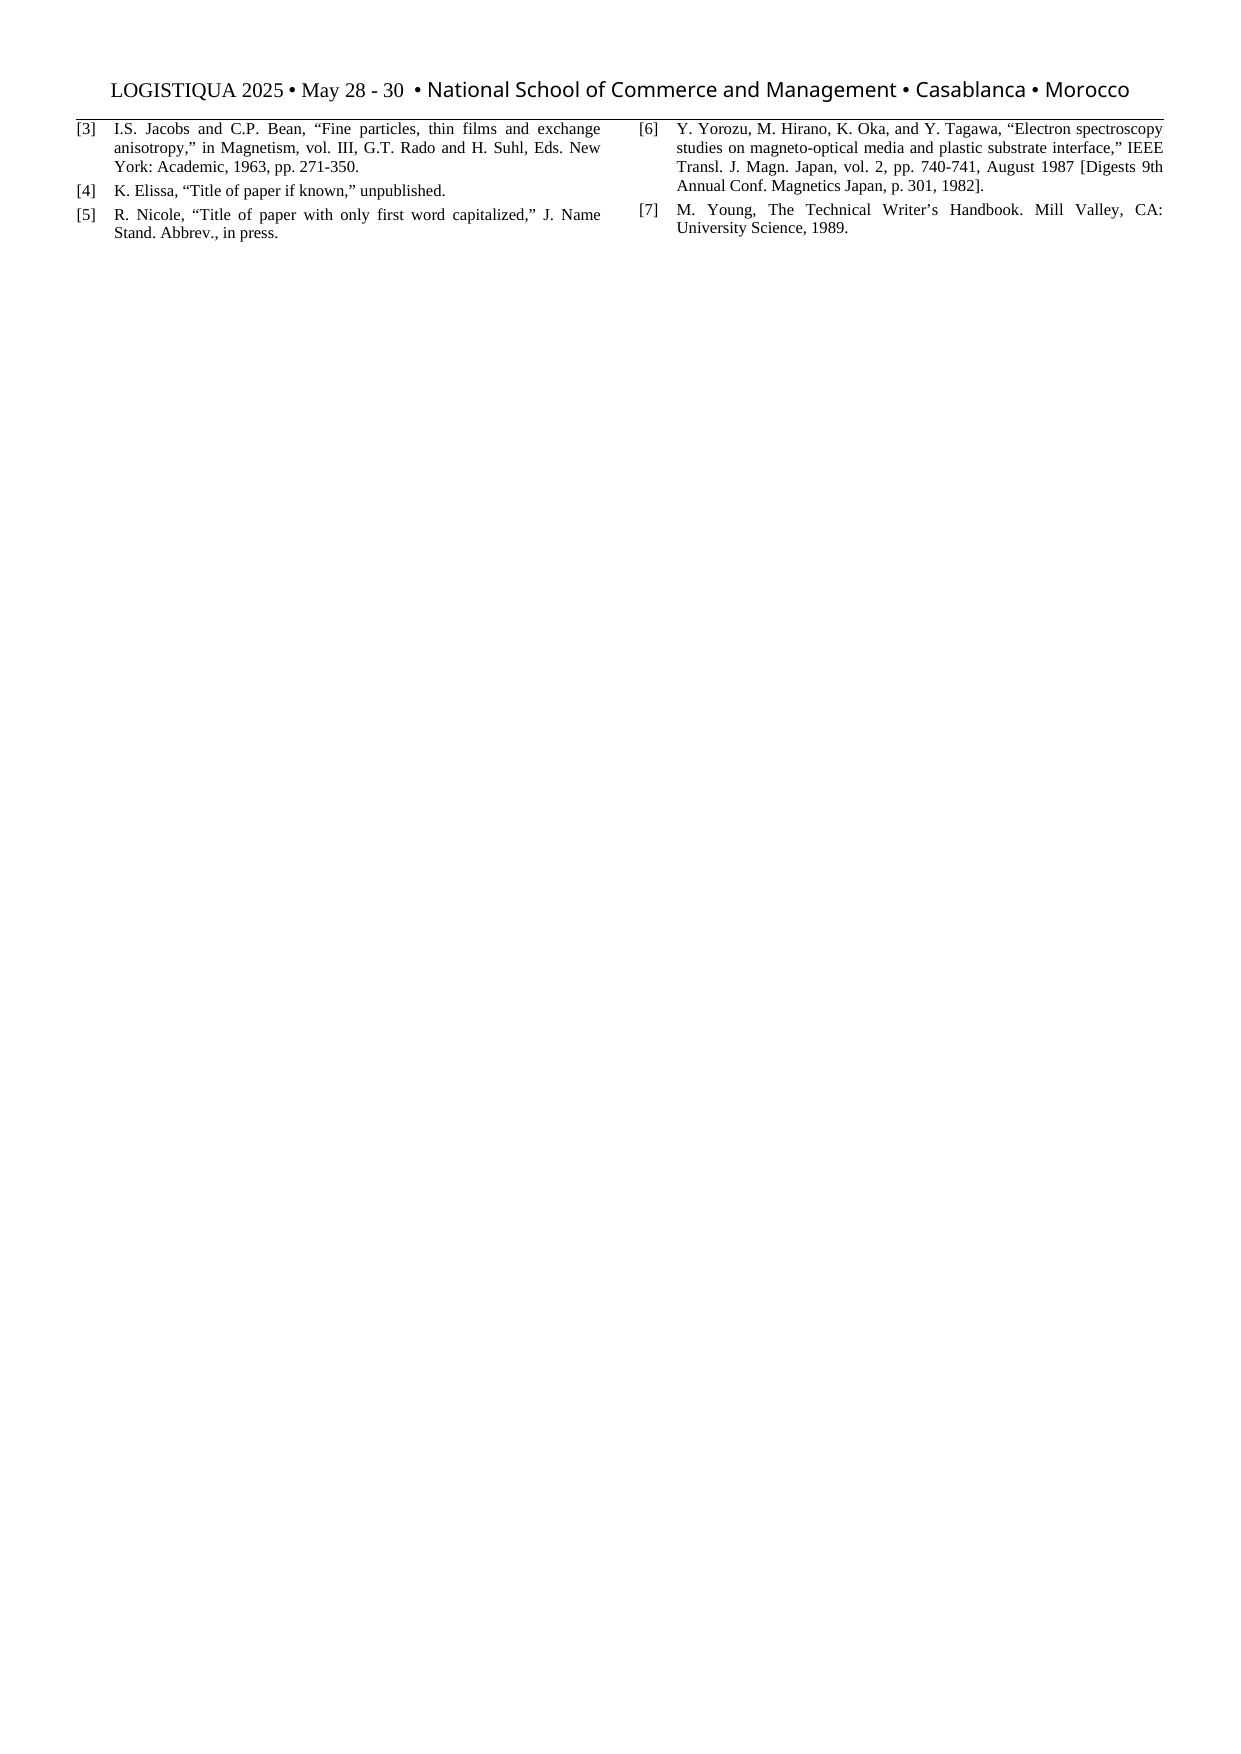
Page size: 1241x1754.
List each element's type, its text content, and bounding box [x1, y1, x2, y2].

text K. Elissa, “Title of paper if known,” unpublished. [76, 181, 601, 200]
text I.S. Jacobs and C.P. Bean, “Fine particles, thin films and exchange anisotropy,” in Magnetism, vol. III, G.T. Rado and H. Suhl, Eds. New York: Academic, 1963, pp. 271-350. [76, 120, 601, 176]
text Y. Yorozu, M. Hirano, K. Oka, and Y. Tagawa, “Electron spectroscopy studies on magneto-optical media and plastic substrate interface,” IEEE Transl. J. Magn. Japan, vol. 2, pp. 740-741, August 1987 [Digests 9th Annual Conf. Magnetics Japan, p. 301, 1982]. [639, 120, 1164, 195]
text M. Young, The Technical Writer’s Handbook. Mill Valley, CA: University Science, 1989. [639, 200, 1164, 237]
text R. Nicole, “Title of paper with only first word capitalized,” J. Name Stand. Abbrev., in press. [76, 205, 601, 243]
